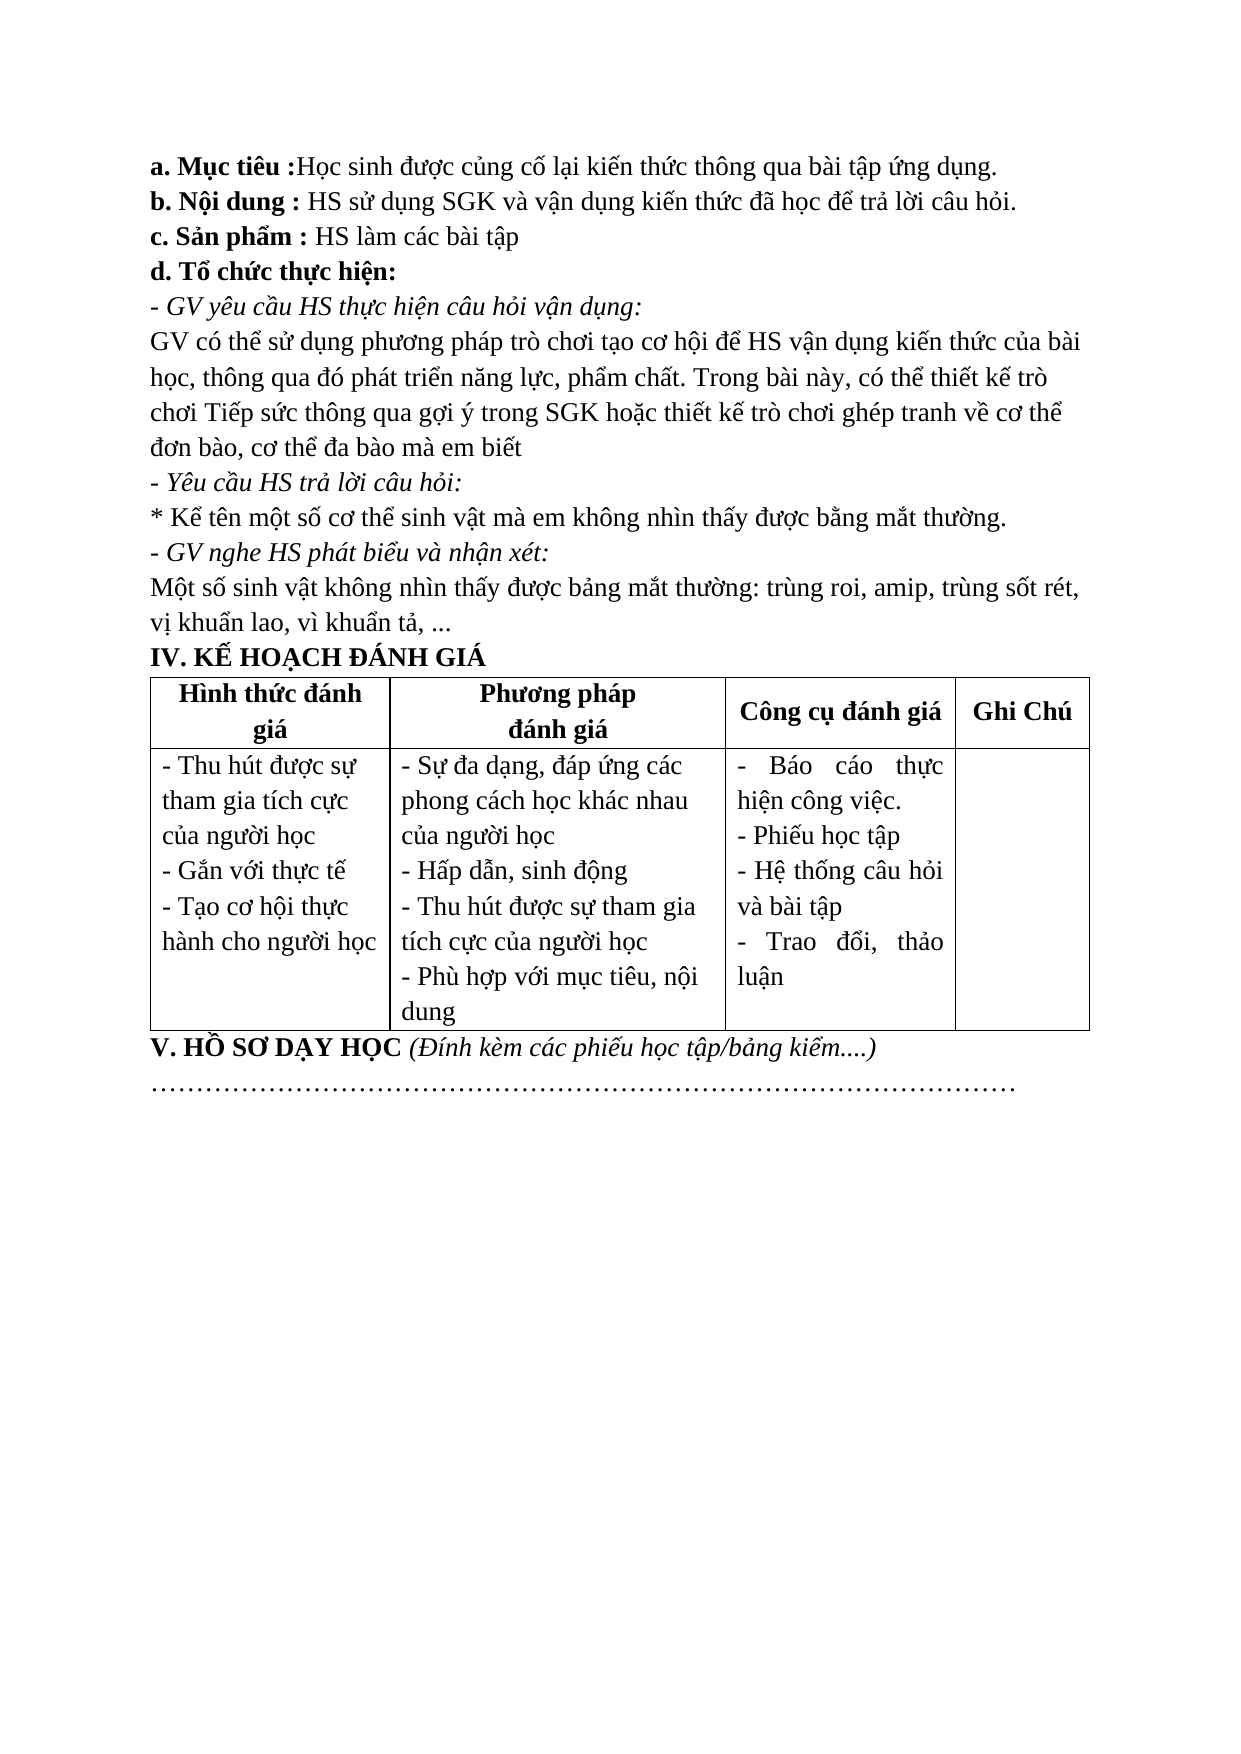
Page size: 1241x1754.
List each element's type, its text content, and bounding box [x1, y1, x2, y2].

text - GV yêu cầu HS thực hiện câu hỏi vận dụng: [150, 290, 1090, 322]
text * Kể tên một số cơ thể sinh vật mà em không nhìn thấy được bằng mắt thường. [150, 501, 1090, 532]
table_header Ghi Chú [956, 678, 1089, 748]
table_cell - Báo cáo thực hiện công việc. - Phiếu học tập - Hệ thống câu hỏi và bài tập - Trao đổi, thảo luận [726, 749, 955, 1030]
table_header Phương pháp đánh giá [391, 678, 725, 748]
text b. Nội dung : HS sử dụng SGK và vận dụng kiến thức đã học để trả lời câu hỏi. [150, 185, 1090, 216]
text V. HỒ SƠ DẠY HỌC (Đính kèm các phiếu học tập/bảng kiểm....) [150, 1031, 1090, 1062]
text c. Sản phẩm : HS làm các bài tập [150, 220, 1090, 251]
table_header Công cụ đánh giá [726, 678, 955, 748]
table_cell - Sự đa dạng, đáp ứng các phong cách học khác nhau của người học - Hấp dẫn, sinh động - Thu hút được sự tham gia tích cực của người học - Phù hợp với mục tiêu, nội dung [391, 749, 725, 1030]
table_header Hình thức đánh giá [151, 678, 389, 748]
text a. Mục tiêu :Học sinh được củng cố lại kiến thức thông qua bài tập ứng dụng. [150, 150, 1090, 181]
text - Yêu cầu HS trả lời câu hỏi: [150, 466, 1090, 497]
text - GV nghe HS phát biểu và nhận xét: [150, 536, 1090, 567]
text IV. KẾ HOẠCH ĐÁNH GIÁ [150, 641, 1090, 673]
text Một số sinh vật không nhìn thấy được bảng mắt thường: trùng roi, amip, trùng sốt rét, vị khuẩn lao, vì khuẩn tả, ... [150, 571, 1090, 637]
text d. Tổ chức thực hiện: [150, 255, 1090, 286]
text GV có thể sử dụng phương pháp trò chơi tạo cơ hội để HS vận dụng kiến thức của bài học, thông qua đó phát triển năng lực, phẩm chất. Trong bài này, có thể thiết kế trò chơi Tiếp sức thông qua gợi ý trong SGK hoặc thiết kế trò chơi ghép tranh về cơ thể đơn bào, cơ thể đa bào mà em biết [150, 326, 1090, 462]
text …………………………………………………………………………………… [150, 1066, 1090, 1098]
table_cell - Thu hút được sự tham gia tích cực của người học - Gắn với thực tế - Tạo cơ hội thực hành cho người học [151, 749, 389, 1030]
table_cell [956, 749, 1089, 1030]
